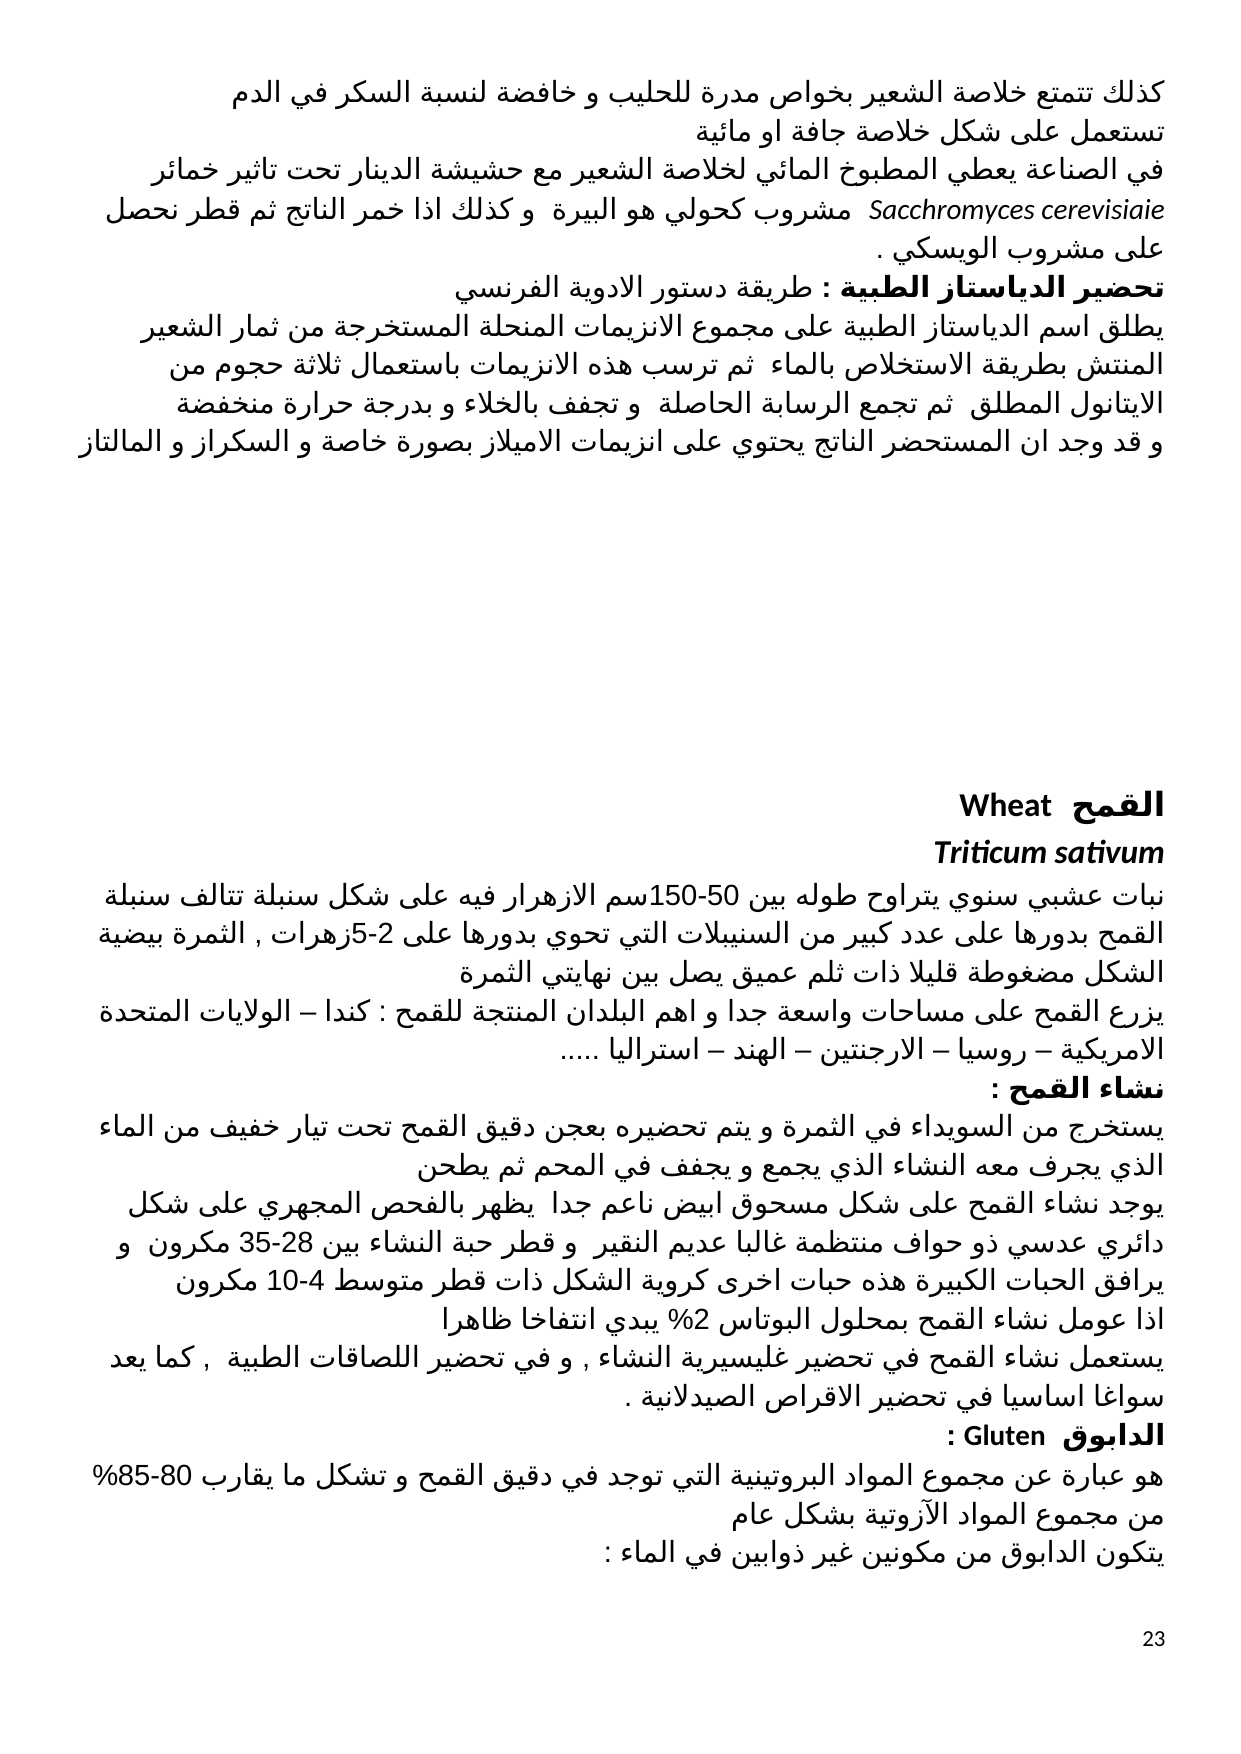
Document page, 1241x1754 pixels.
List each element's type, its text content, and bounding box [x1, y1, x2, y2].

text يتكون الدابوق من مكونين غير ذوابين في الماء : [75, 1536, 1165, 1569]
text في الصناعة يعطي المطبوخ المائي لخلاصة الشعير مع حشيشة الدينار تحت تاثير خمائر Sacchromyces cerevisiaie مشروب كحولي هو البيرة و كذلك اذا خمر الناتج ثم قطر نحصل على مشروب الويسكي . [75, 152, 1165, 265]
text و قد وجد ان المستحضر الناتج يحتوي على انزيمات الاميلاز بصورة خاصة و السكراز و المالتاز [75, 424, 1165, 458]
text القمح Wheat [75, 784, 1165, 825]
text يطلق اسم الدياستاز الطبية على مجموع الانزيمات المنحلة المستخرجة من ثمار الشعير المنتش بطريقة الاستخلاص بالماء ثم ترسب هذه الانزيمات باستعمال ثلاثة حجوم من الايتانول المطلق ثم تجمع الرسابة الحاصلة و تجفف بالخلاء و بدرجة حرارة منخفضة [75, 309, 1165, 419]
text تستعمل على شكل خلاصة جافة او مائية [75, 113, 1165, 147]
text يوجد نشاء القمح على شكل مسحوق ابيض ناعم جدا يظهر بالفحص المجهري على شكل دائري عدسي ذو حواف منتظمة غالبا عديم النقير و قطر حبة النشاء بين 28-35 مكرون و يرافق الحبات الكبيرة هذه حبات اخرى كروية الشكل ذات قطر متوسط 4-10 مكرون [75, 1186, 1165, 1297]
text اذا عومل نشاء القمح بمحلول البوتاس 2% يبدي انتفاخا ظاهرا [75, 1302, 1165, 1335]
text نشاء القمح : [75, 1071, 1165, 1104]
text نبات عشبي سنوي يتراوح طوله بين 50-150سم الازهرار فيه على شكل سنبلة تتالف سنبلة القمح بدورها على عدد كبير من السنيبلات التي تحوي بدورها على 2-5زهرات , الثمرة بيضية الشكل مضغوطة قليلا ذات ثلم عميق يصل بين نهايتي الثمرة [75, 878, 1165, 988]
text كذلك تتمتع خلاصة الشعير بخواص مدرة للحليب و خافضة لنسبة السكر في الدم [75, 75, 1165, 108]
text هو عبارة عن مجموع المواد البروتينية التي توجد في دقيق القمح و تشكل ما يقارب 80-85% من مجموع المواد الآزوتية بشكل عام [75, 1458, 1165, 1531]
text يزرع القمح على مساحات واسعة جدا و اهم البلدان المنتجة للقمح : كندا – الولايات المتحدة الامريكية – روسيا – الارجنتين – الهند – استراليا ..... [75, 993, 1165, 1066]
text تحضير الدياستاز الطبية : طريقة دستور الادوية الفرنسي [75, 270, 1165, 304]
text الدابوق Gluten : [75, 1417, 1165, 1453]
text يستخرج من السويداء في الثمرة و يتم تحضيره بعجن دقيق القمح تحت تيار خفيف من الماء الذي يجرف معه النشاء الذي يجمع و يجفف في المحم ثم يطحن [75, 1109, 1165, 1181]
text Triticum sativum [75, 831, 1165, 872]
text يستعمل نشاء القمح في تحضير غليسيرية النشاء , و في تحضير اللصاقات الطبية , كما يعد سواغا اساسيا في تحضير الاقراص الصيدلانية . [75, 1340, 1165, 1412]
